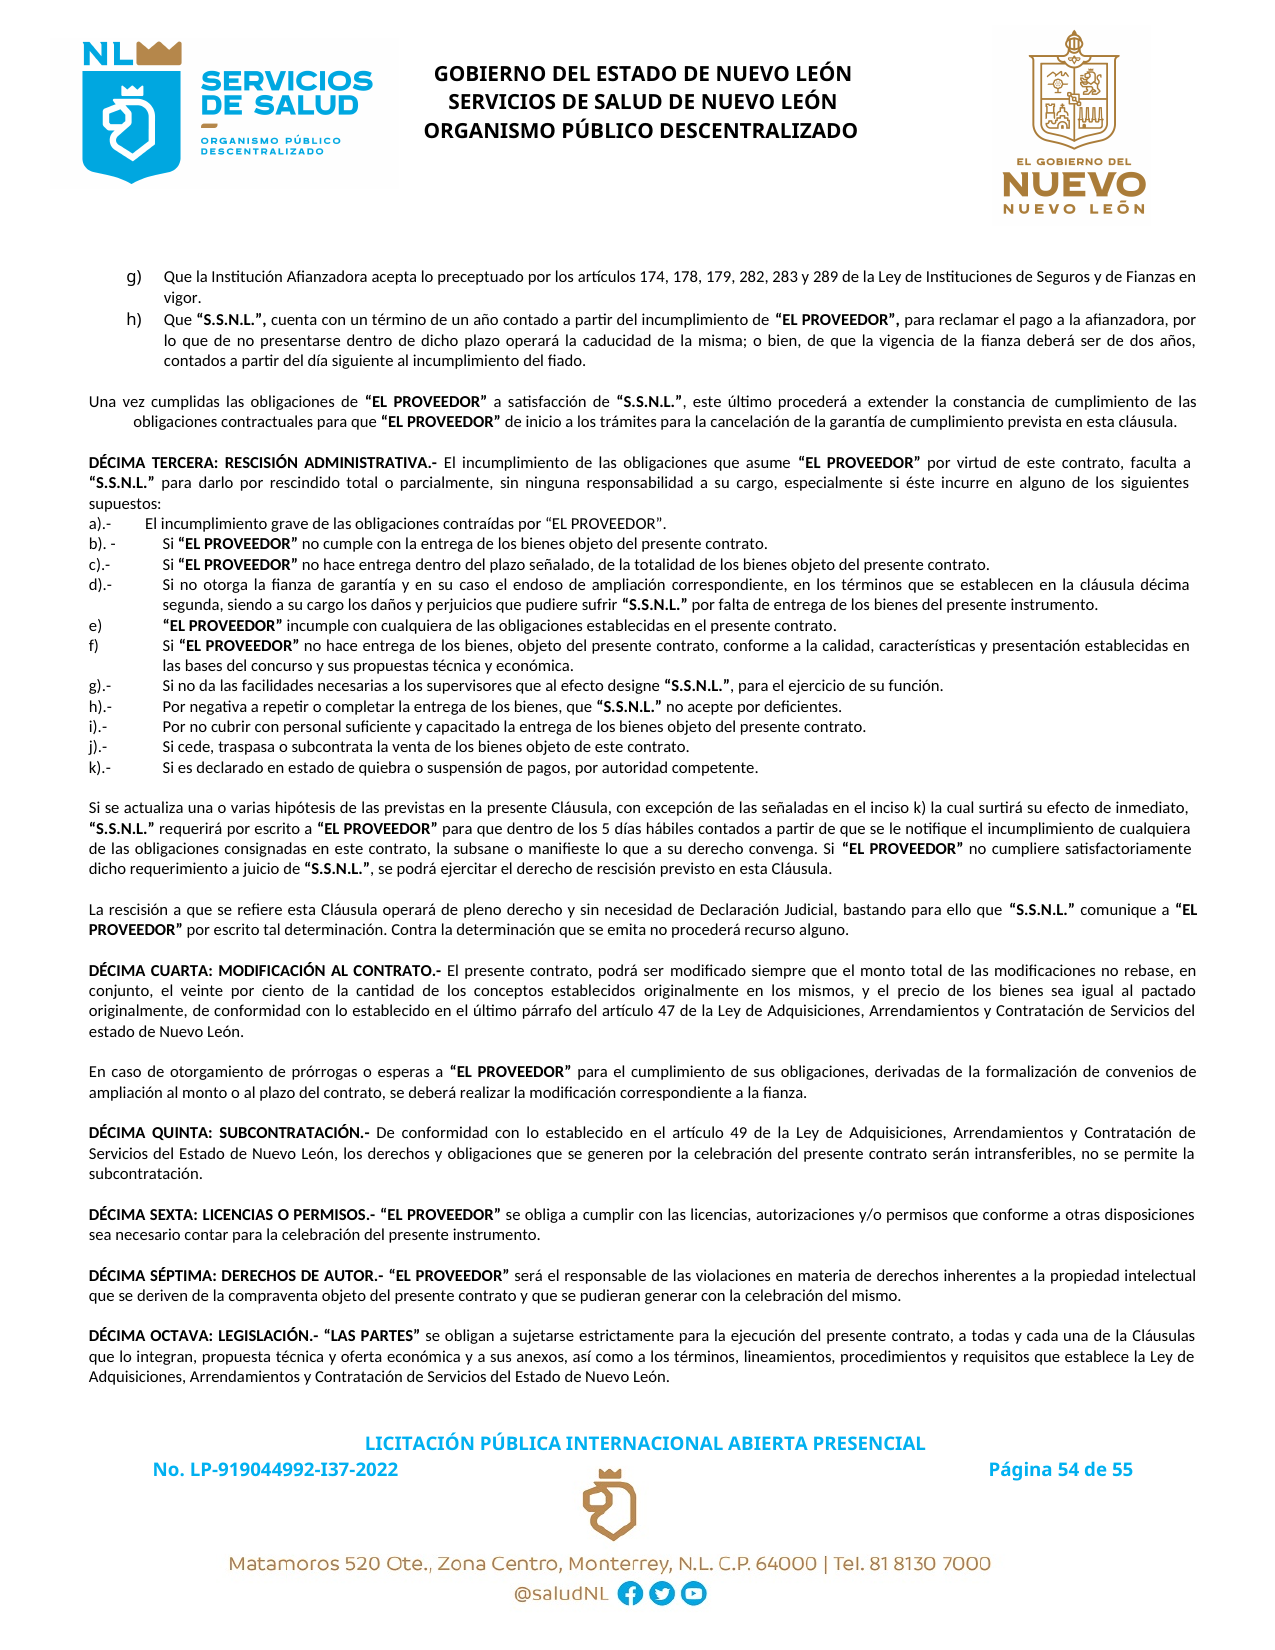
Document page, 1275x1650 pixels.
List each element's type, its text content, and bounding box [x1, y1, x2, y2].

text DÉCIMA TERCERA: RESCISIÓN ADMINISTRATIVA.- El incumplimiento de las obligaciones que asume “EL PROVEEDOR” por virtud de este contrato, faculta a “S.S.N.L.” para darlo por rescindido total o parcialmente, sin ninguna responsabilidad a su cargo, especialmente si éste incurre en alguno de los siguientes supuestos: [89, 452, 1192, 513]
text c).- Si “EL PROVEEDOR” no hace entrega dentro del plazo señalado, de la totalidad de los bienes objeto del presente contrato. [89, 554, 1192, 574]
text DÉCIMA SEXTA: LICENCIAS O PERMISOS.- “EL PROVEEDOR” se obliga a cumplir con las licencias, autorizaciones y/o permisos que conforme a otras disposiciones sea necesario contar para la celebración del presente instrumento. [89, 1204, 1197, 1244]
picture [0, 1451, 1241, 1621]
text d).- Si no otorga la fianza de garantía y en su caso el endoso de ampliación correspondiente, en los términos que se establecen en la cláusula décima segunda, siendo a su cargo los daños y perjuicios que pudiere sufrir “S.S.N.L.” por falta de entrega de los bienes del presente instrumento. [89, 574, 1192, 615]
text b). - Si “EL PROVEEDOR” no cumple con la entrega de los bienes objeto del presente contrato. [89, 533, 1192, 554]
text e) “EL PROVEEDOR” incumple con cualquiera de las obligaciones establecidas en el presente contrato. [89, 615, 1192, 635]
text DÉCIMA OCTAVA: LEGISLACIÓN.- “LAS PARTES” se obligan a sujetarse estrictamente para la ejecución del presente contrato, a todas y cada una de la Cláusulas que lo integran, propuesta técnica y oferta económica y a sus anexos, así como a los términos, lineamientos, procedimientos y requisitos que establece la Ley de Adquisiciones, Arrendamientos y Contratación de Servicios del Estado de Nuevo León. [89, 1326, 1197, 1387]
text f) Si “EL PROVEEDOR” no hace entrega de los bienes, objeto del presente contrato, conforme a la calidad, características y presentación establecidas en las bases del concurso y sus propuestas técnica y económica. [89, 635, 1192, 676]
text k).- Si es declarado en estado de quiebra o suspensión de pagos, por autoridad competente. [89, 757, 1192, 777]
text g).- Si no da las facilidades necesarias a los supervisores que al efecto designe “S.S.N.L.”, para el ejercicio de su función. [89, 676, 1192, 696]
text j).- Si cede, traspasa o subcontrata la venta de los bienes objeto de este contrato. [89, 737, 1192, 757]
text Una vez cumplidas las obligaciones de “EL PROVEEDOR” a satisfacción de “S.S.N.L.”, este último procederá a extender la constancia de cumplimiento de las obligaciones contractuales para que “EL PROVEEDOR” de inicio a los trámites para la cancelación de la garantía de cumplimiento prevista en esta cláusula. [89, 391, 1197, 432]
text a).- El incumplimiento grave de las obligaciones contraídas por “EL PROVEEDOR”. [89, 513, 1192, 533]
text DÉCIMA QUINTA: SUBCONTRATACIÓN.- De conformidad con lo establecido en el artículo 49 de la Ley de Adquisiciones, Arrendamientos y Contratación de Servicios del Estado de Nuevo León, los derechos y obligaciones que se generen por la celebración del presente contrato serán intransferibles, no se permite la subcontratación. [89, 1123, 1197, 1183]
text h).- Por negativa a repetir o completar la entrega de los bienes, que “S.S.N.L.” no acepte por deficientes. [89, 696, 1192, 716]
list Que la Institución Afianzadora acepta lo preceptuado por los artículos 174, 178, 179, 282, 283 y 289 de la Ley de Instituciones de Seguros y de Fianzas en vigor. [126, 265, 1197, 308]
picture [991, 25, 1152, 226]
text i).- Por no cubrir con personal suficiente y capacitado la entrega de los bienes objeto del presente contrato. [89, 716, 1192, 737]
text En caso de otorgamiento de prórrogas o esperas a “EL PROVEEDOR” para el cumplimiento de sus obligaciones, derivadas de la formalización de convenios de ampliación al monto o al plazo del contrato, se deberá realizar la modificación correspondiente a la fianza. [89, 1062, 1197, 1102]
text La rescisión a que se refiere esta Cláusula operará de pleno derecho y sin necesidad de Declaración Judicial, bastando para ello que “S.S.N.L.” comunique a “EL PROVEEDOR” por escrito tal determinación. Contra la determinación que se emita no procederá recurso alguno. [89, 899, 1197, 940]
picture [49, 38, 399, 189]
list Que “S.S.N.L.”, cuenta con un término de un año contado a partir del incumplimiento de “EL PROVEEDOR”, para reclamar el pago a la afianzadora, por lo que de no presentarse dentro de dicho plazo operará la caducidad de la misma; o bien, de que la vigencia de la fianza deberá ser de dos años, contados a partir del día siguiente al incumplimiento del fiado. [126, 308, 1197, 371]
text DÉCIMA SÉPTIMA: DERECHOS DE AUTOR.- “EL PROVEEDOR” será el responsable de las violaciones en materia de derechos inherentes a la propiedad intelectual que se deriven de la compraventa objeto del presente contrato y que se pudieran generar con la celebración del mismo. [89, 1265, 1197, 1305]
text Si se actualiza una o varias hipótesis de las previstas en la presente Cláusula, con excepción de las señaladas en el inciso k) la cual surtirá su efecto de inmediato, “S.S.N.L.” requerirá por escrito a “EL PROVEEDOR” para que dentro de los 5 días hábiles contados a partir de que se le notifique el incumplimiento de cualquiera de las obligaciones consignadas en este contrato, la subsane o manifieste lo que a su derecho convenga. Si “EL PROVEEDOR” no cumpliere satisfactoriamente dicho requerimiento a juicio de “S.S.N.L.”, se podrá ejercitar el derecho de rescisión previsto en esta Cláusula. [89, 798, 1192, 879]
text DÉCIMA CUARTA: MODIFICACIÓN AL CONTRATO.- El presente contrato, podrá ser modificado siempre que el monto total de las modificaciones no rebase, en conjunto, el veinte por ciento de la cantidad de los conceptos establecidos originalmente en los mismos, y el precio de los bienes sea igual al pactado originalmente, de conformidad con lo establecido en el último párrafo del artículo 47 de la Ley de Adquisiciones, Arrendamientos y Contratación de Servicios del estado de Nuevo León. [89, 960, 1197, 1041]
